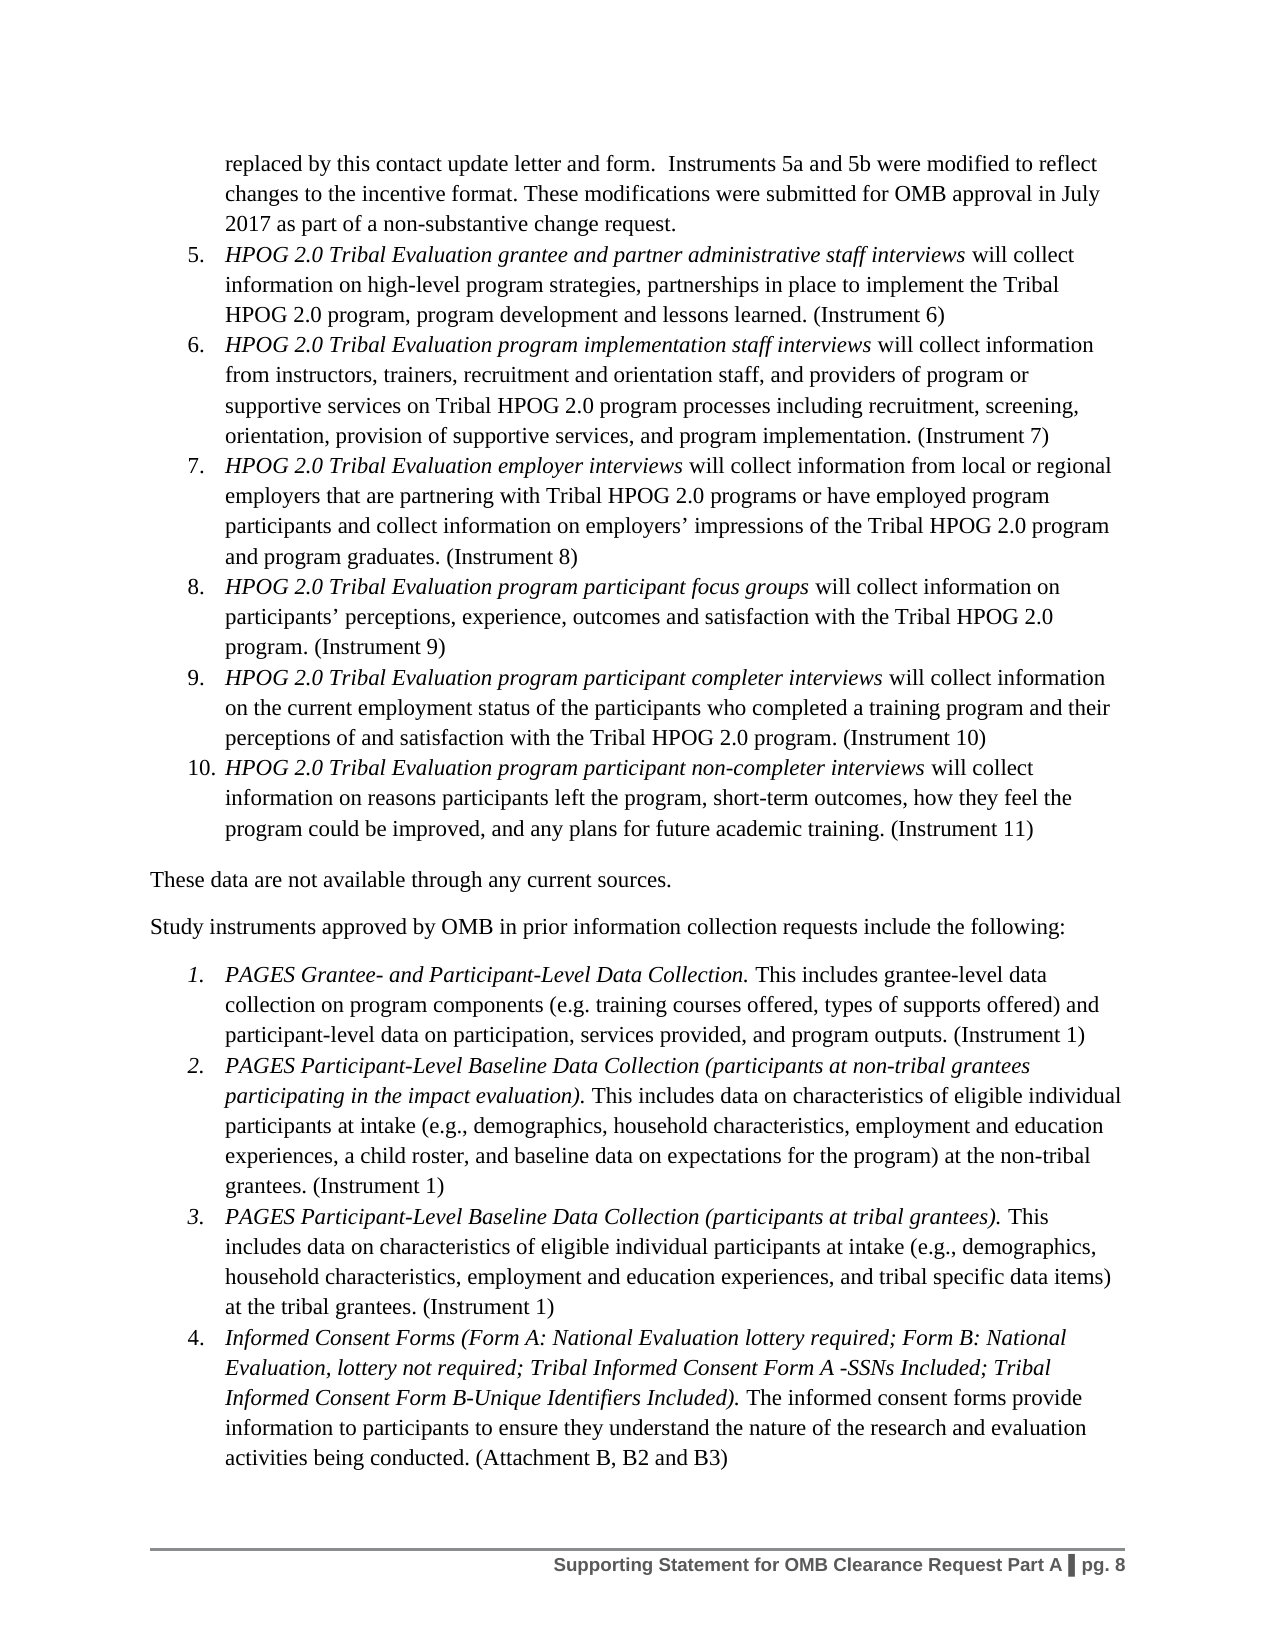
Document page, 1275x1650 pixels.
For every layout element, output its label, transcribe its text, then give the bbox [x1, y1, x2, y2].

list PAGES Participant-Level Baseline Data Collection (participants at non-tribal grantees participating in the impact evaluation). This includes data on characteristics of eligible individual participants at intake (e.g., demographics, household characteristics, employment and education experiences, a child roster, and baseline data on expectations for the program) at the non-tribal grantees. (Instrument 1) [187, 1052, 1125, 1199]
list HPOG 2.0 Tribal Evaluation program participant focus groups will collect information on participants’ perceptions, experience, outcomes and satisfaction with the Tribal HPOG 2.0 program. (Instrument 9) [187, 573, 1125, 660]
list PAGES Grantee- and Participant-Level Data Collection. This includes grantee-level data collection on program components (e.g. training courses offered, types of supports offered) and participant-level data on participation, services provided, and program outputs. (Instrument 1) [187, 961, 1125, 1048]
text Study instruments approved by OMB in prior information collection requests include the following: [150, 913, 1125, 940]
text These data are not available through any current sources. [150, 866, 1125, 892]
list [187, 150, 1125, 237]
list HPOG 2.0 Tribal Evaluation program participant completer interviews will collect information on the current employment status of the participants who completed a training program and their perceptions of and satisfaction with the Tribal HPOG 2.0 program. (Instrument 10) [187, 663, 1125, 750]
list HPOG 2.0 Tribal Evaluation program implementation staff interviews will collect information from instructors, trainers, recruitment and orientation staff, and providers of program or supportive services on Tribal HPOG 2.0 program processes including recruitment, screening, orientation, provision of supportive services, and program implementation. (Instrument 7) [187, 331, 1125, 448]
list HPOG 2.0 Tribal Evaluation grantee and partner administrative staff interviews will collect information on high-level program strategies, partnerships in place to implement the Tribal HPOG 2.0 program, program development and lessons learned. (Instrument 6) [187, 241, 1125, 327]
list Informed Consent Forms (Form A: National Evaluation lottery required; Form B: National Evaluation, lottery not required; Tribal Informed Consent Form A -SSNs Included; Tribal Informed Consent Form B-Unique Identifiers Included). The informed consent forms provide information to participants to ensure they understand the nature of the research and evaluation activities being conducted. (Attachment B, B2 and B3) [187, 1323, 1125, 1471]
list HPOG 2.0 Tribal Evaluation employer interviews will collect information from local or regional employers that are partnering with Tribal HPOG 2.0 programs or have employed program participants and collect information on employers’ impressions of the Tribal HPOG 2.0 program and program graduates. (Instrument 8) [187, 452, 1125, 569]
list HPOG 2.0 Tribal Evaluation program participant non-completer interviews will collect information on reasons participants left the program, short-term outcomes, how they feel the program could be improved, and any plans for future academic training. (Instrument 11) [187, 754, 1125, 841]
list PAGES Participant-Level Baseline Data Collection (participants at tribal grantees). This includes data on characteristics of eligible individual participants at intake (e.g., demographics, household characteristics, employment and education experiences, and tribal specific data items) at the tribal grantees. (Instrument 1) [187, 1203, 1125, 1320]
